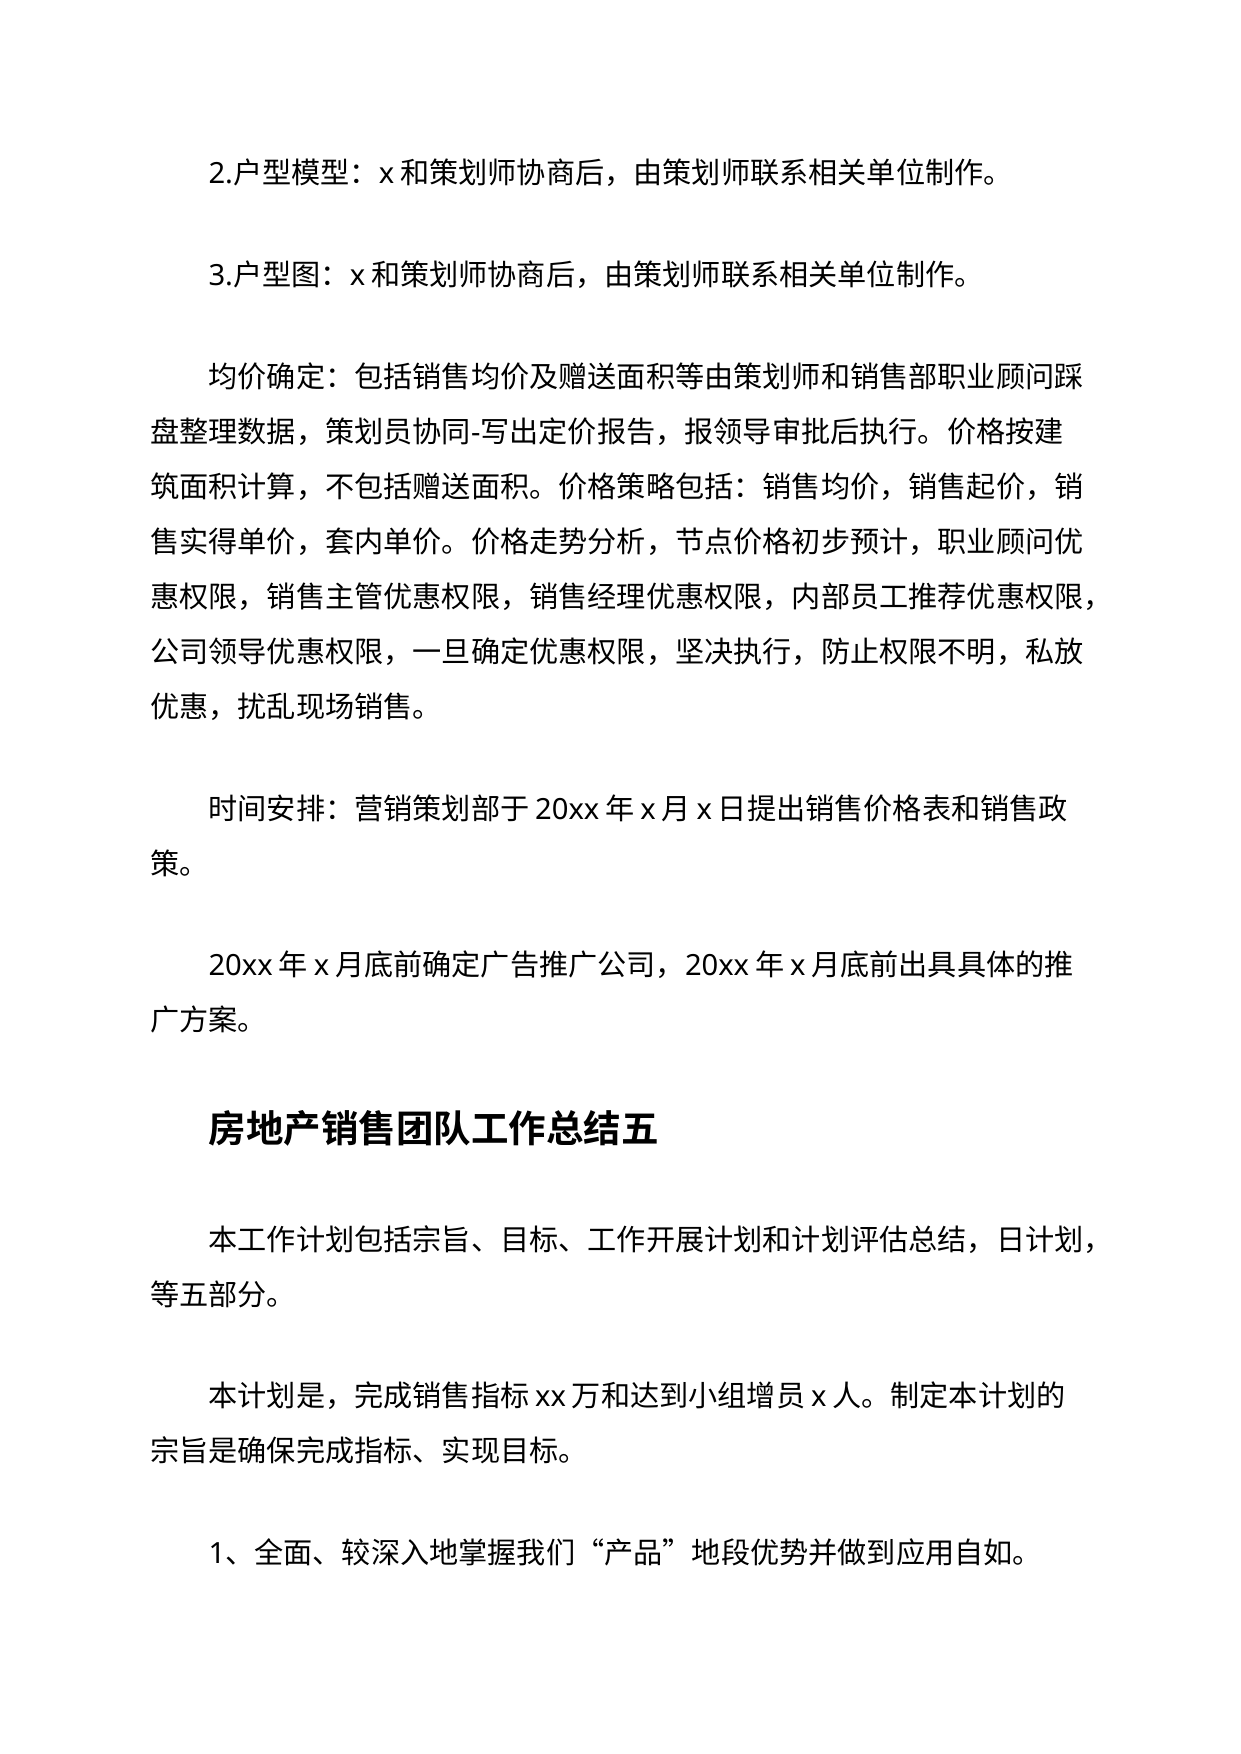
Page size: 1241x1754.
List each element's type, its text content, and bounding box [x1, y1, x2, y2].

text 本计划是，完成销售指标xx万和达到小组增员x人。制定本计划的宗旨是确保完成指标、实现目标。 [150, 1373, 1090, 1470]
text 2.户型模型：x和策划师协商后，由策划师联系相关单位制作。 [150, 150, 1090, 192]
text 20xx年x月底前确定广告推广公司，20xx年x月底前出具具体的推广方案。 [150, 942, 1090, 1039]
text 时间安排：营销策划部于20xx年x月x日提出销售价格表和销售政策。 [150, 785, 1090, 882]
text 3.户型图：x和策划师协商后，由策划师联系相关单位制作。 [150, 252, 1090, 294]
text 房地产销售团队工作总结五 [150, 1099, 1090, 1153]
text 1、全面、较深入地掌握我们“产品”地段优势并做到应用自如。 [150, 1529, 1090, 1572]
text 本工作计划包括宗旨、目标、工作开展计划和计划评估总结，日计划，等五部分。 [150, 1216, 1090, 1313]
text 均价确定：包括销售均价及赠送面积等由策划师和销售部职业顾问踩盘整理数据，策划员协同-写出定价报告，报领导审批后执行。价格按建筑面积计算，不包括赠送面积。价格策略包括：销售均价，销售起价，销售实得单价，套内单价。价格走势分析，节点价格初步预计，职业顾问优惠权限，销售主管优惠权限，销售经理优惠权限，内部员工推荐优惠权限，公司领导优惠权限，一旦确定优惠权限，坚决执行，防止权限不明，私放优惠，扰乱现场销售。 [150, 354, 1090, 726]
